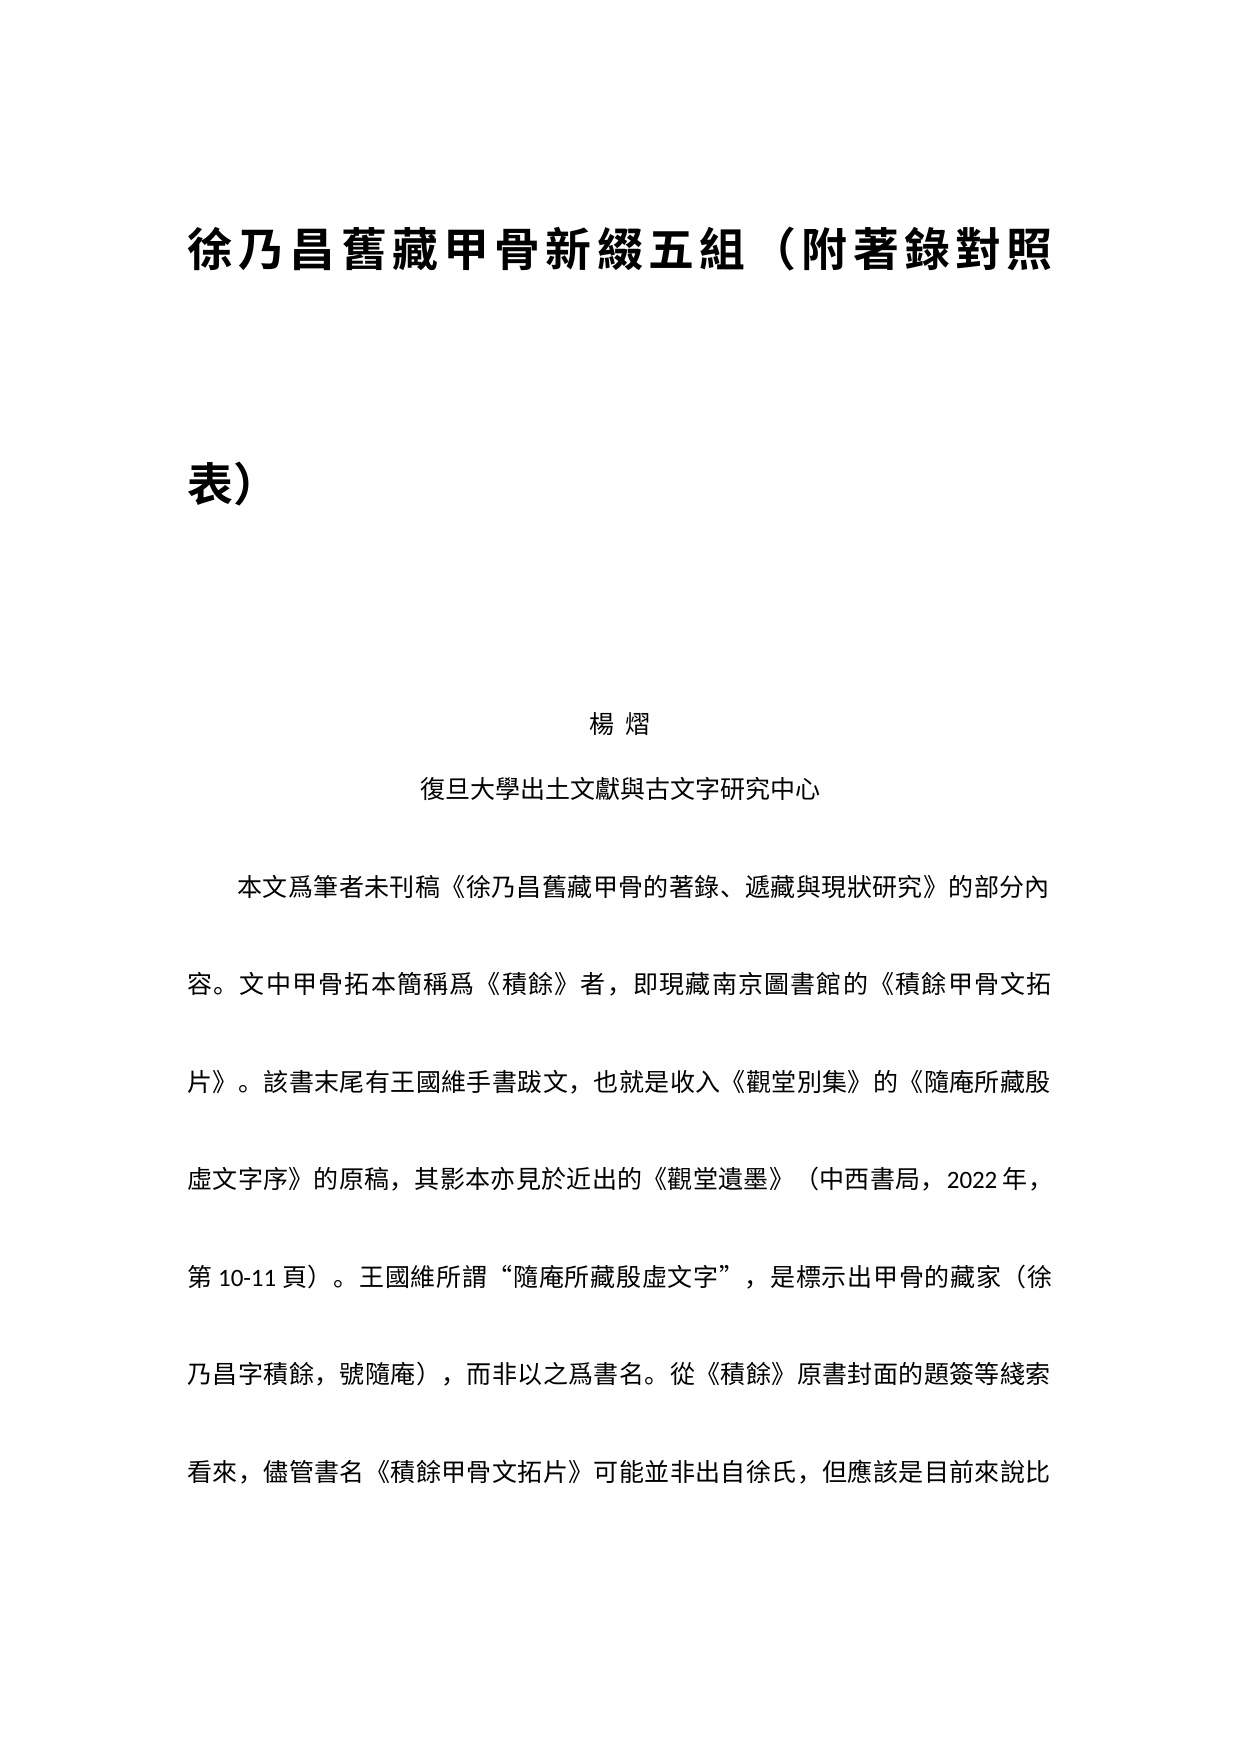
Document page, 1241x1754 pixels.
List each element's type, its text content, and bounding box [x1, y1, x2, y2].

text 復旦大學出土文獻與古文字研究中心 [187, 755, 1053, 820]
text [187, 853, 1053, 1503]
text 楊 熠 [187, 690, 1053, 755]
subtitle 徐乃昌舊藏甲骨新綴五組（附著錄對照表） [187, 197, 1053, 530]
